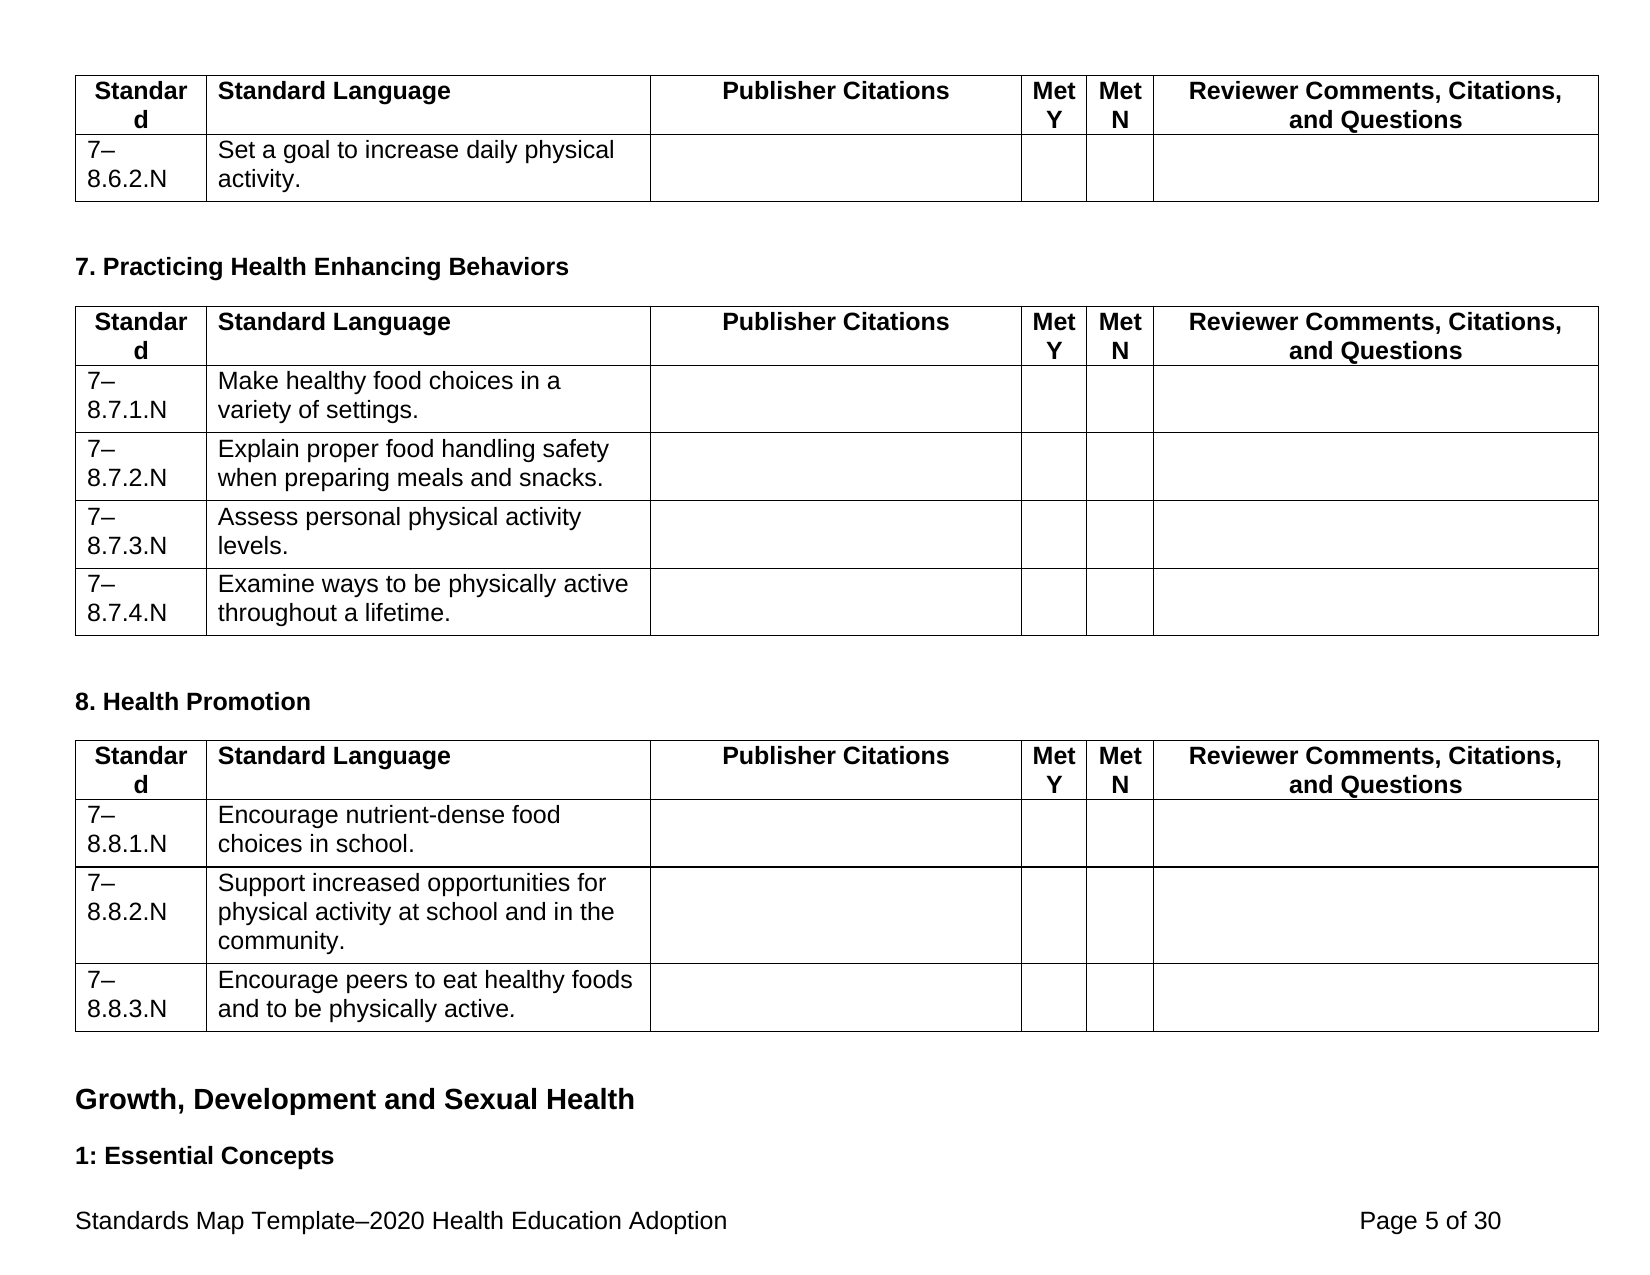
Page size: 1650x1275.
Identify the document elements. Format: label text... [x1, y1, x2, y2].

table_header Met N [1087, 76, 1153, 133]
table_cell 7–8.8.3.N [76, 964, 206, 1031]
table_cell [651, 366, 1021, 432]
table_cell [1154, 868, 1598, 963]
table_header Met Y [1022, 741, 1086, 799]
table_cell [1087, 433, 1153, 500]
table_cell [1022, 964, 1086, 1031]
table_cell [1087, 135, 1153, 201]
table_cell 7–8.7.3.N [76, 501, 206, 568]
table_cell 7–8.7.2.N [76, 433, 206, 500]
table_header Standard Language [207, 307, 650, 364]
table_cell 7–8.8.2.N [76, 868, 206, 963]
table_cell [1087, 800, 1153, 866]
table_cell [651, 868, 1021, 963]
table_cell 7–8.7.4.N [76, 569, 206, 635]
table_header Standard [76, 741, 206, 799]
table_cell [1022, 433, 1086, 500]
subtitle 7. Practicing Health Enhancing Behaviors [75, 252, 1575, 281]
table_cell [651, 501, 1021, 568]
table_cell [1087, 868, 1153, 963]
table_cell Assess personal physical activity levels. [207, 501, 650, 568]
table_header Reviewer Comments, Citations, and Questions [1154, 307, 1598, 364]
table_cell 7–8.7.1.N [76, 366, 206, 432]
table_header Publisher Citations [651, 741, 1021, 799]
table_cell [1022, 135, 1086, 201]
table_cell [1022, 569, 1086, 635]
table_cell [1022, 366, 1086, 432]
table_cell [651, 964, 1021, 1031]
table_cell [1022, 868, 1086, 963]
table_cell [1154, 569, 1598, 635]
table_header Met N [1087, 741, 1153, 799]
table_header Reviewer Comments, Citations, and Questions [1154, 741, 1598, 799]
table_cell Explain proper food handling safety when preparing meals and snacks. [207, 433, 650, 500]
table_cell [1154, 501, 1598, 568]
table_cell Encourage peers to eat healthy foods and to be physically active. [207, 964, 650, 1031]
table_cell Make healthy food choices in a variety of settings. [207, 366, 650, 432]
table_cell [1022, 800, 1086, 866]
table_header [1154, 76, 1598, 133]
table_cell 7–8.8.1.N [76, 800, 206, 866]
table_cell [651, 800, 1021, 866]
table_header Met N [1087, 307, 1153, 364]
table_header Standard Language [207, 76, 650, 133]
table_cell Encourage nutrient-dense food choices in school. [207, 800, 650, 866]
table_cell [1022, 501, 1086, 568]
table_cell [1154, 800, 1598, 866]
table_cell [1087, 366, 1153, 432]
table_cell [1087, 569, 1153, 635]
table_cell Support increased opportunities for physical activity at school and in the community. [207, 868, 650, 963]
table_cell [1087, 964, 1153, 1031]
table_cell [651, 569, 1021, 635]
table_cell [1154, 135, 1598, 201]
subtitle 1: Essential Concepts [75, 1141, 1575, 1169]
subtitle Growth, Development and Sexual Health [75, 1082, 1575, 1116]
table_header Met Y [1022, 76, 1086, 133]
table_cell [1154, 366, 1598, 432]
table_cell [651, 135, 1021, 201]
table_cell [651, 433, 1021, 500]
table_cell 7–8.6.2.N [76, 135, 206, 201]
table_cell [1154, 433, 1598, 500]
subtitle 8. Health Promotion [75, 686, 1575, 715]
table_header Standard [76, 76, 206, 133]
table_header Met Y [1022, 307, 1086, 364]
table_header Standard [76, 307, 206, 364]
table_cell Examine ways to be physically active throughout a lifetime. [207, 569, 650, 635]
table_header Standard Language [207, 741, 650, 799]
table_header Publisher Citations [651, 76, 1021, 133]
table_cell [1087, 501, 1153, 568]
table_cell [1154, 964, 1598, 1031]
table_header Publisher Citations [651, 307, 1021, 364]
table_cell Set a goal to increase daily physical activity. [207, 135, 650, 201]
